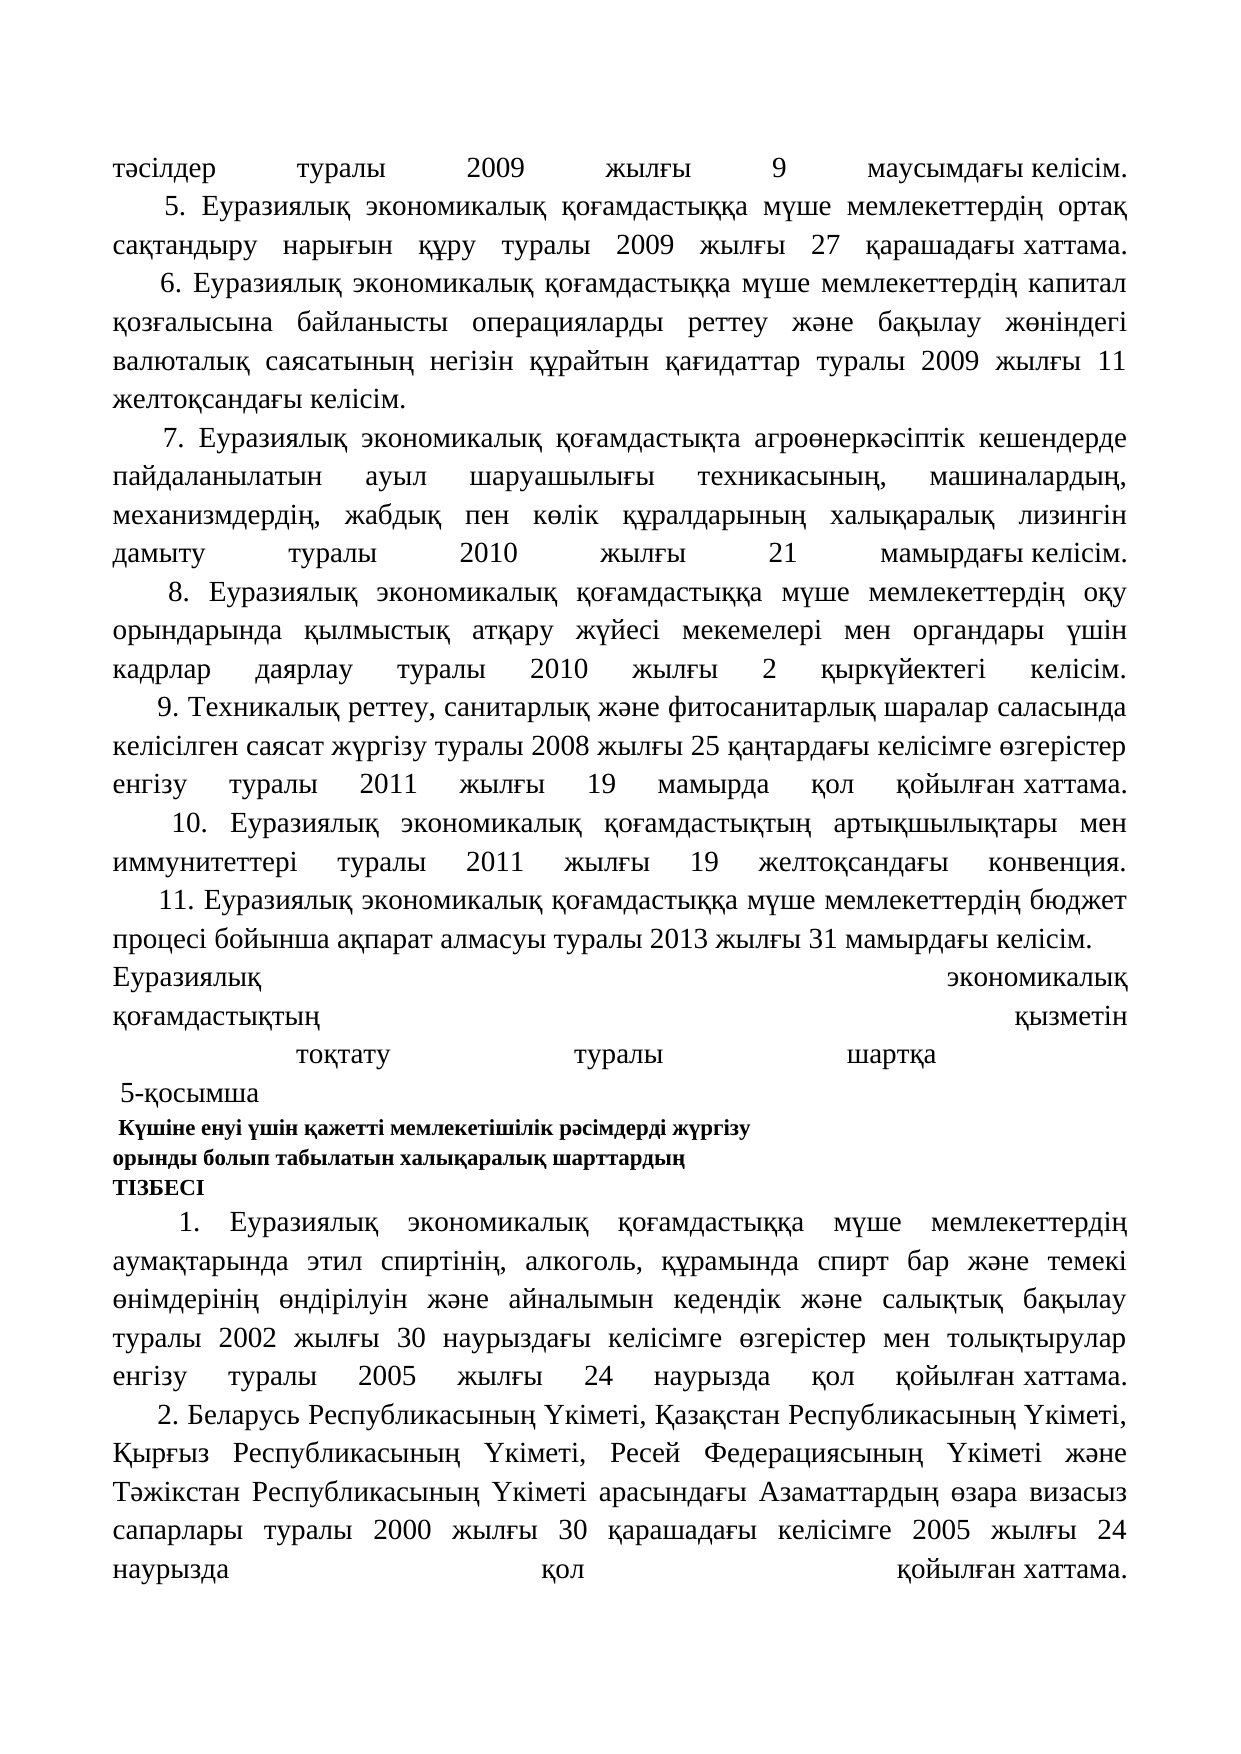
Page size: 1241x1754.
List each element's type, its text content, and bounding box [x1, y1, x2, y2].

text Еуразиялық экономикалық қоғамдастықтың қызметін тоқтату туралы шартқа 5-қосымша [112, 959, 1128, 1108]
text Күшіне енуі үшін қажетті мемлекетішілік рәсімдерді жүргізу орынды болып табылатын халықаралық шарттардың ТІЗБЕСІ [112, 1113, 1128, 1200]
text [112, 1204, 1128, 1584]
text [112, 150, 1128, 954]
